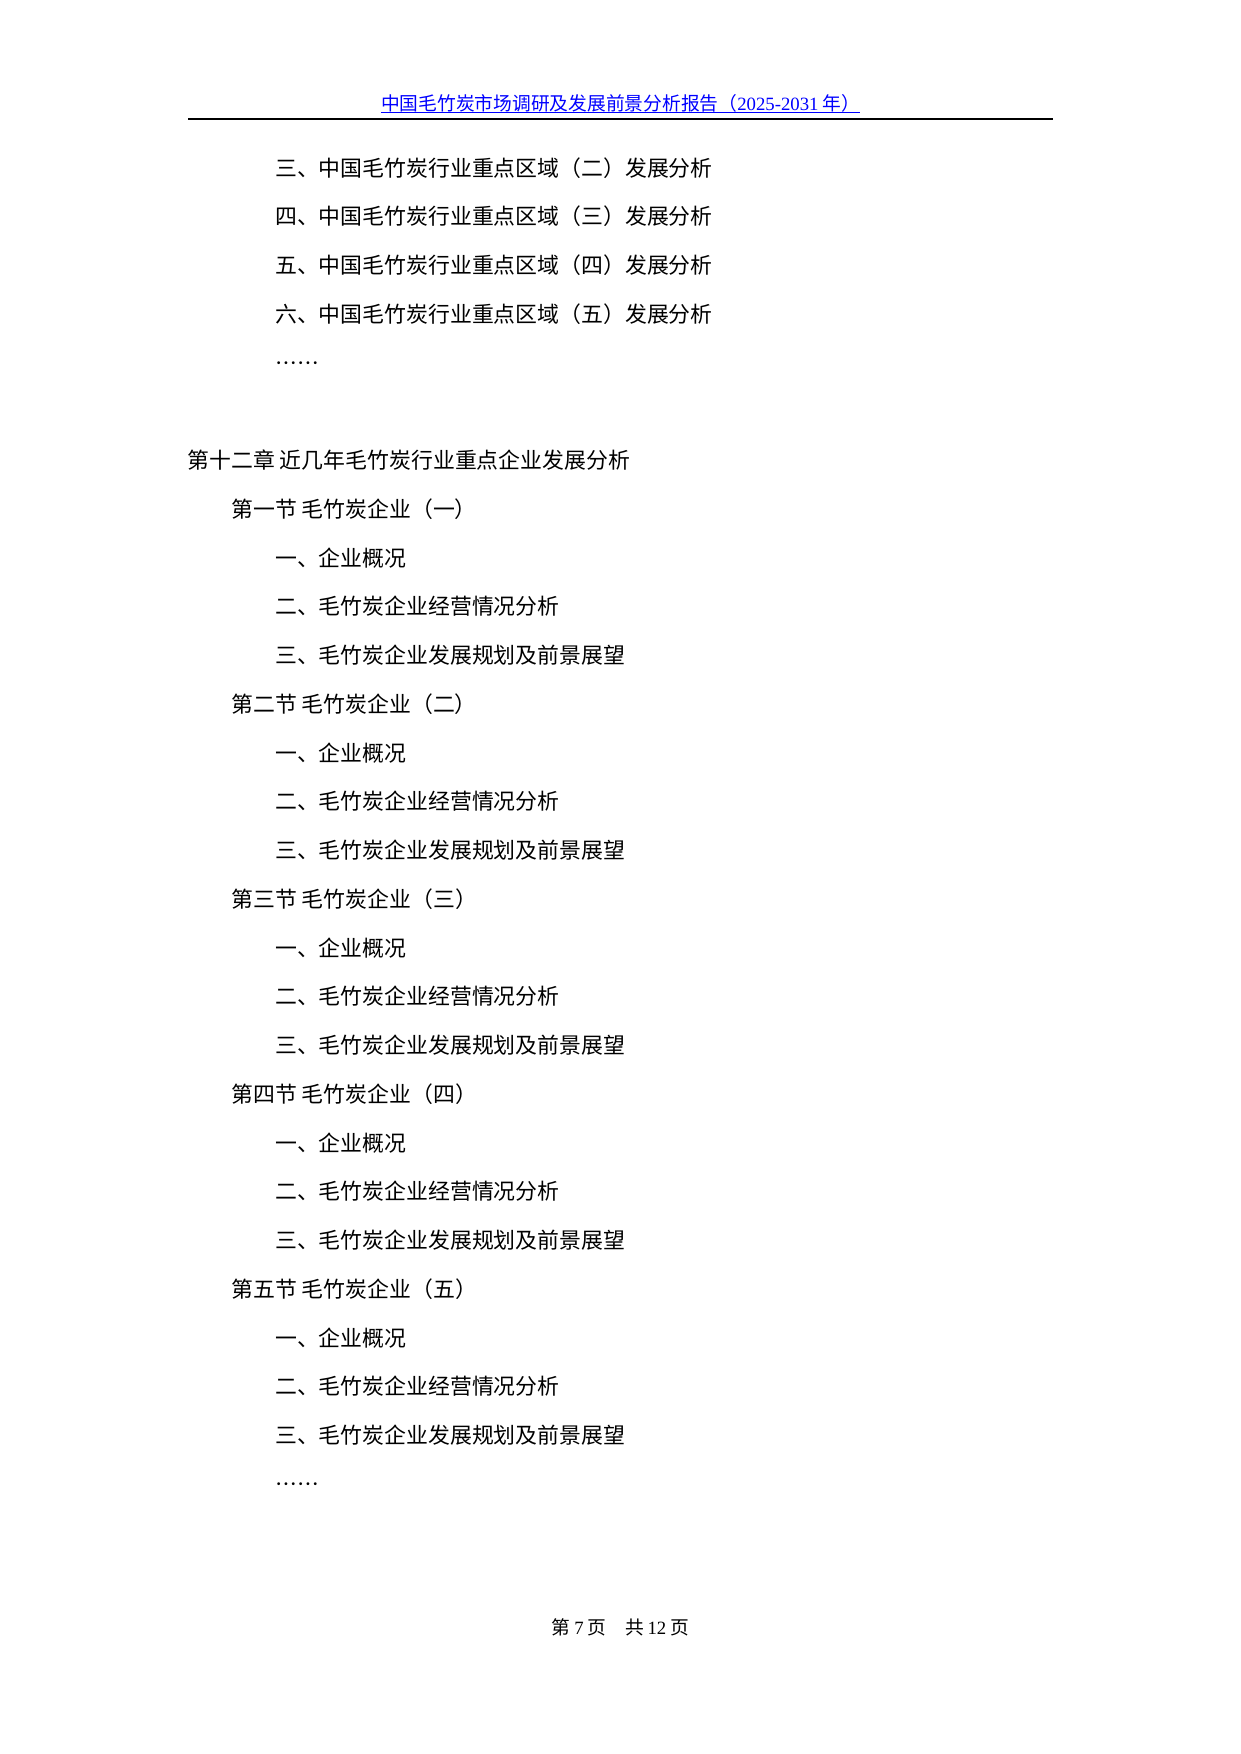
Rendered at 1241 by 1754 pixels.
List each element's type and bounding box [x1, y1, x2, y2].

text [187, 150, 1053, 1499]
